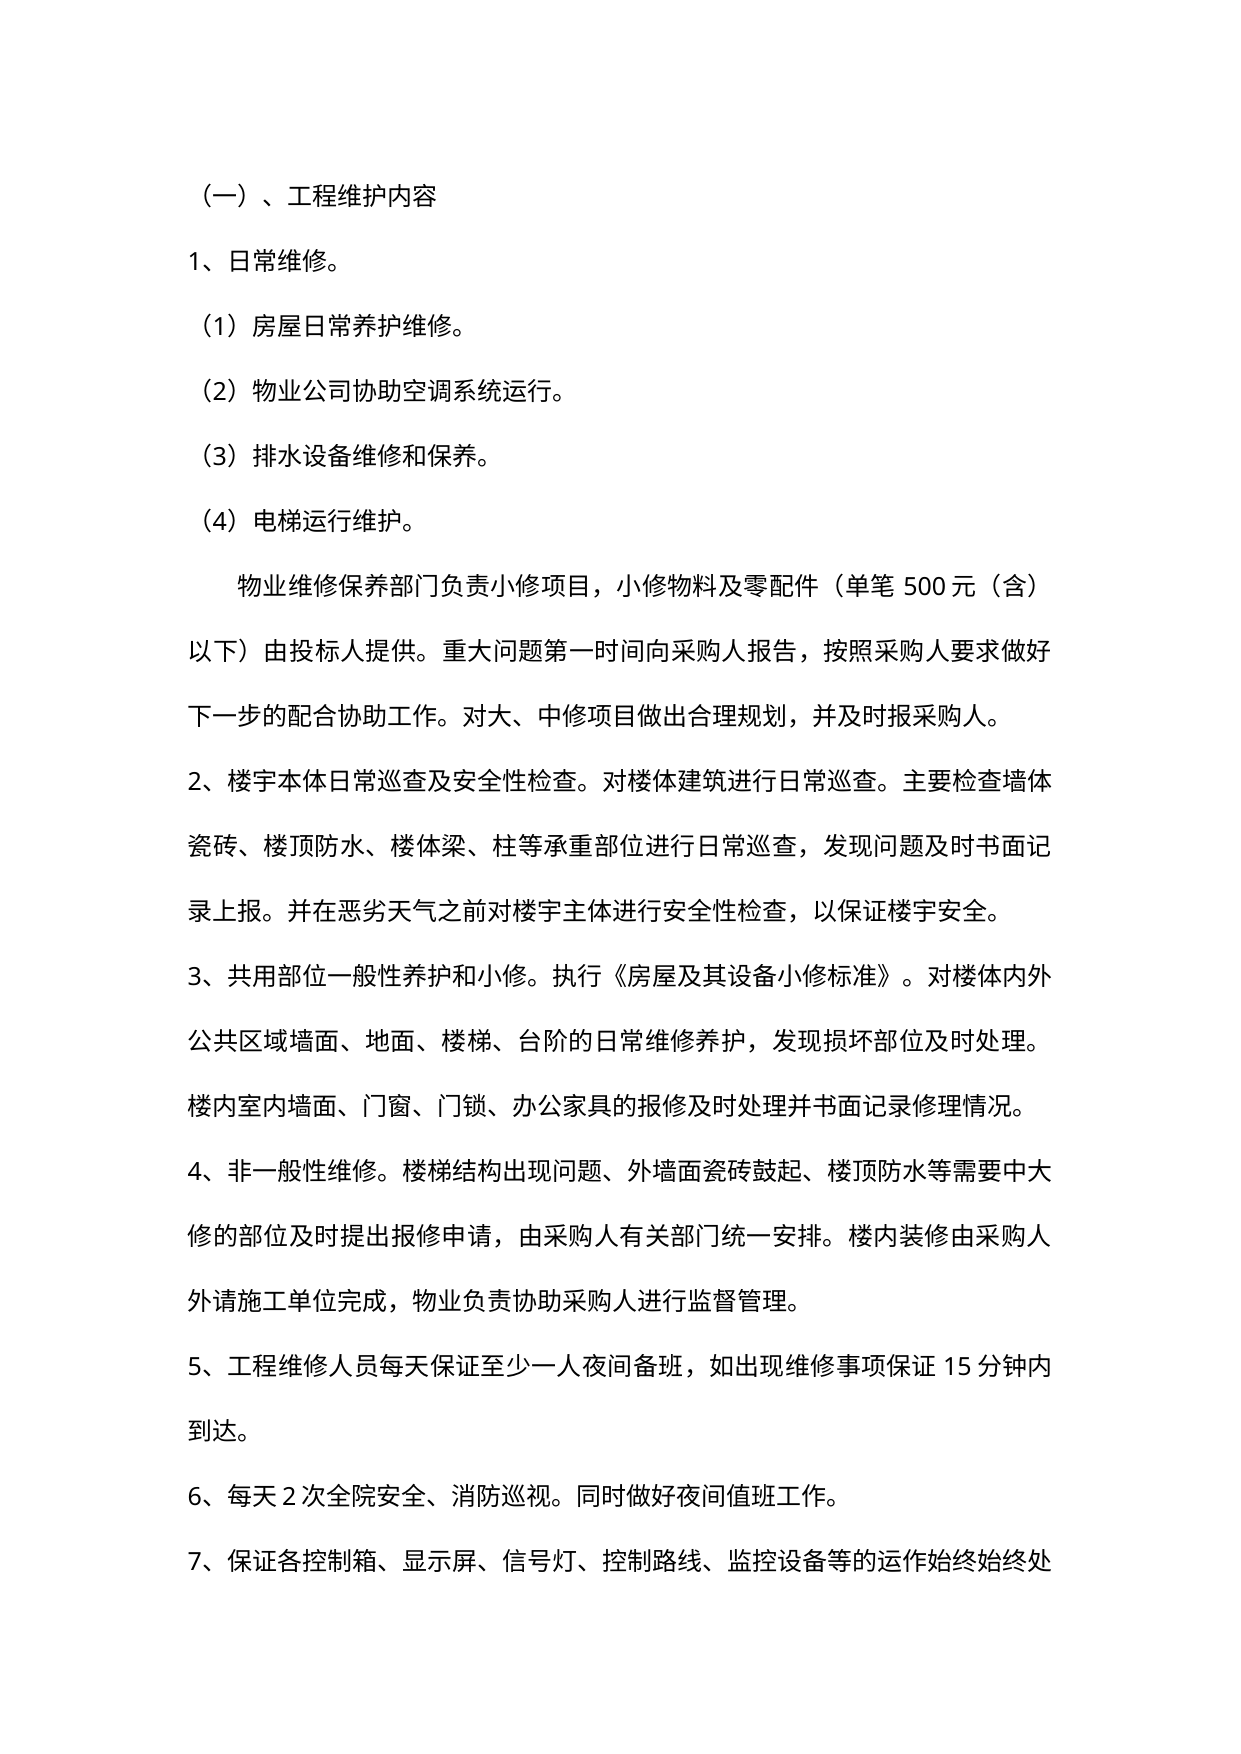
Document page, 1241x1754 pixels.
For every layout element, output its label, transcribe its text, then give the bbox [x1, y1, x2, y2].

text （1）房屋日常养护维修。 [187, 292, 1053, 357]
text （一）、工程维护内容 [187, 162, 1053, 227]
text 物业维修保养部门负责小修项目，小修物料及零配件（单笔500元（含）以下）由投标人提供。重大问题第一时间向采购人报告，按照采购人要求做好下一步的配合协助工作。对大、中修项目做出合理规划，并及时报采购人。 [187, 552, 1053, 747]
text （4）电梯运行维护。 [187, 487, 1053, 552]
text 3、共用部位一般性养护和小修。执行《房屋及其设备小修标准》。对楼体内外公共区域墙面、地面、楼梯、台阶的日常维修养护，发现损坏部位及时处理。楼内室内墙面、门窗、门锁、办公家具的报修及时处理并书面记录修理情况。 [187, 942, 1053, 1137]
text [187, 1527, 1053, 1592]
text 5、工程维修人员每天保证至少一人夜间备班，如出现维修事项保证15分钟内到达。 [187, 1332, 1053, 1462]
text 6、每天2次全院安全、消防巡视。同时做好夜间值班工作。 [187, 1462, 1053, 1527]
text 4、非一般性维修。楼梯结构出现问题、外墙面瓷砖鼓起、楼顶防水等需要中大修的部位及时提出报修申请，由采购人有关部门统一安排。楼内装修由采购人外请施工单位完成，物业负责协助采购人进行监督管理。 [187, 1137, 1053, 1332]
text （3）排水设备维修和保养。 [187, 422, 1053, 487]
text （2）物业公司协助空调系统运行。 [187, 357, 1053, 422]
text 1、日常维修。 [187, 227, 1053, 292]
text 2、楼宇本体日常巡查及安全性检查。对楼体建筑进行日常巡查。主要检查墙体瓷砖、楼顶防水、楼体梁、柱等承重部位进行日常巡查，发现问题及时书面记录上报。并在恶劣天气之前对楼宇主体进行安全性检查，以保证楼宇安全。 [187, 747, 1053, 942]
